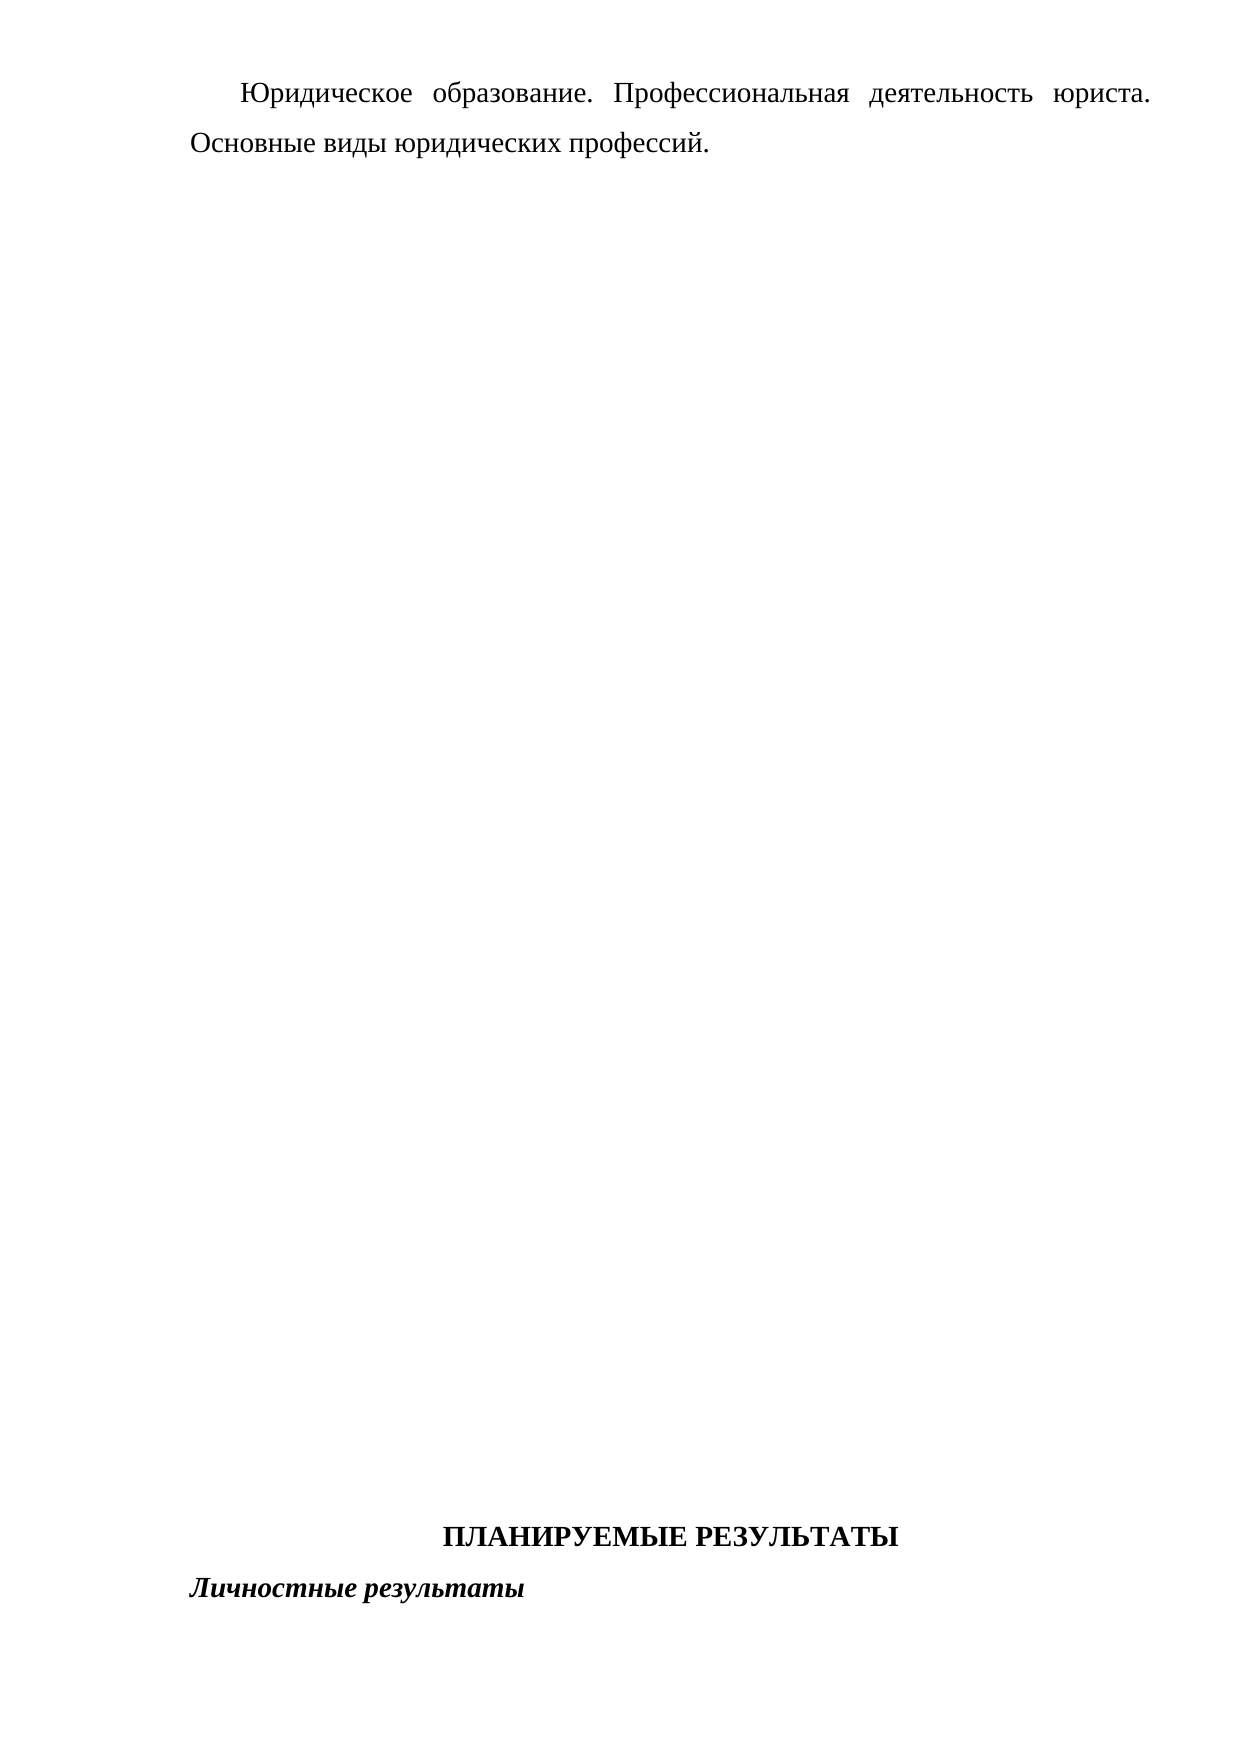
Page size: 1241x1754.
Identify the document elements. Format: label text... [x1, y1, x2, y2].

text ПЛАНИРУЕМЫЕ РЕЗУЛЬТАТЫ [190, 1519, 1152, 1553]
text Юридическое образование. Профессиональная деятельность юриста. Основные виды юридических профессий. [190, 75, 1152, 159]
text Личностные результаты [190, 1570, 1152, 1603]
